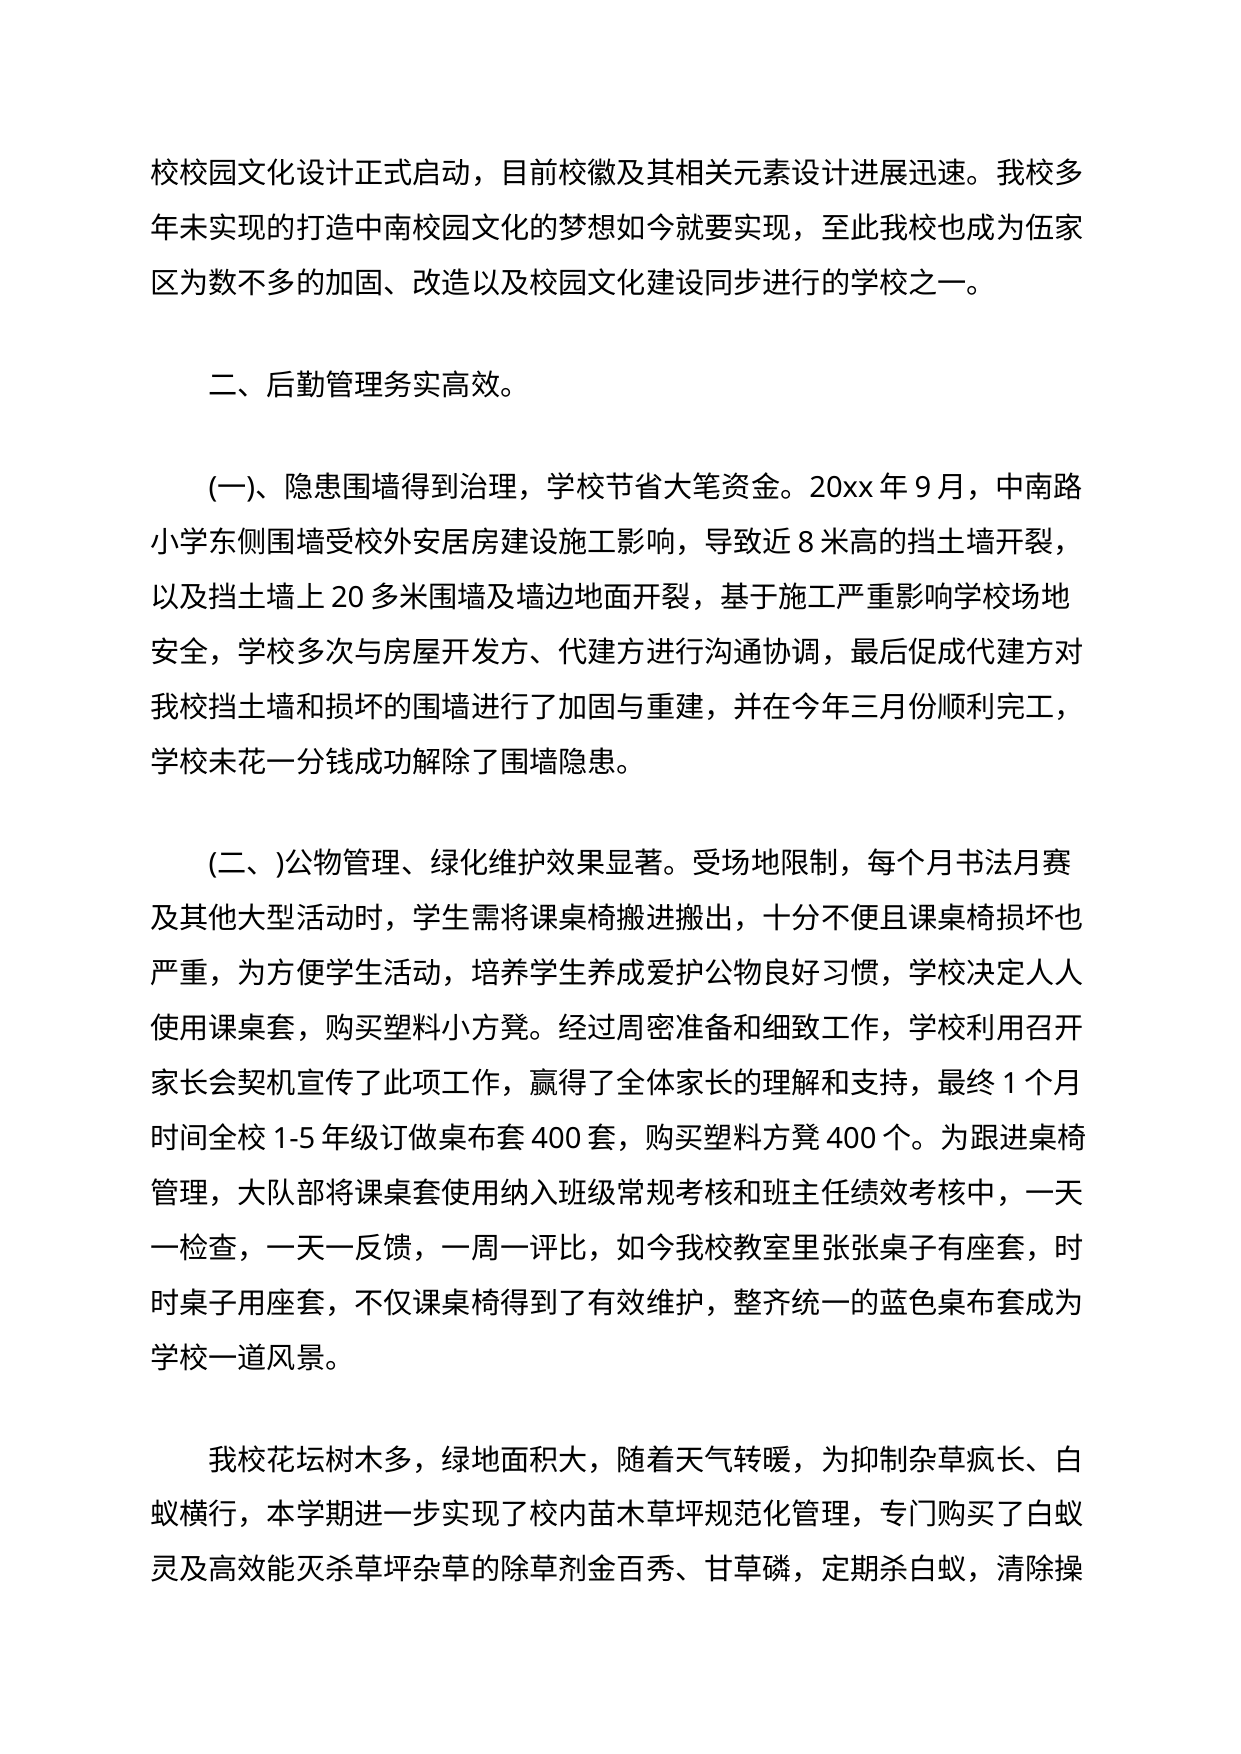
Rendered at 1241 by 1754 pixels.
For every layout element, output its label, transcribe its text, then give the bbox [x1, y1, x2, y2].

text (一)、隐患围墙得到治理，学校节省大笔资金。20xx年9月，中南路小学东侧围墙受校外安居房建设施工影响，导致近8米高的挡土墙开裂，以及挡土墙上20多米围墙及墙边地面开裂，基于施工严重影响学校场地安全，学校多次与房屋开发方、代建方进行沟通协调，最后促成代建方对我校挡土墙和损坏的围墙进行了加固与重建，并在今年三月份顺利完工，学校未花一分钱成功解除了围墙隐患。 [150, 463, 1090, 780]
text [150, 150, 1090, 302]
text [150, 1436, 1090, 1588]
text 二、后勤管理务实高效。 [150, 362, 1090, 404]
text (二、)公物管理、绿化维护效果显著。受场地限制，每个月书法月赛及其他大型活动时，学生需将课桌椅搬进搬出，十分不便且课桌椅损坏也严重，为方便学生活动，培养学生养成爱护公物良好习惯，学校决定人人使用课桌套，购买塑料小方凳。经过周密准备和细致工作，学校利用召开家长会契机宣传了此项工作，赢得了全体家长的理解和支持，最终1个月时间全校1-5年级订做桌布套400套，购买塑料方凳400个。为跟进桌椅管理，大队部将课桌套使用纳入班级常规考核和班主任绩效考核中，一天一检查，一天一反馈，一周一评比，如今我校教室里张张桌子有座套，时时桌子用座套，不仅课桌椅得到了有效维护，整齐统一的蓝色桌布套成为学校一道风景。 [150, 840, 1090, 1377]
